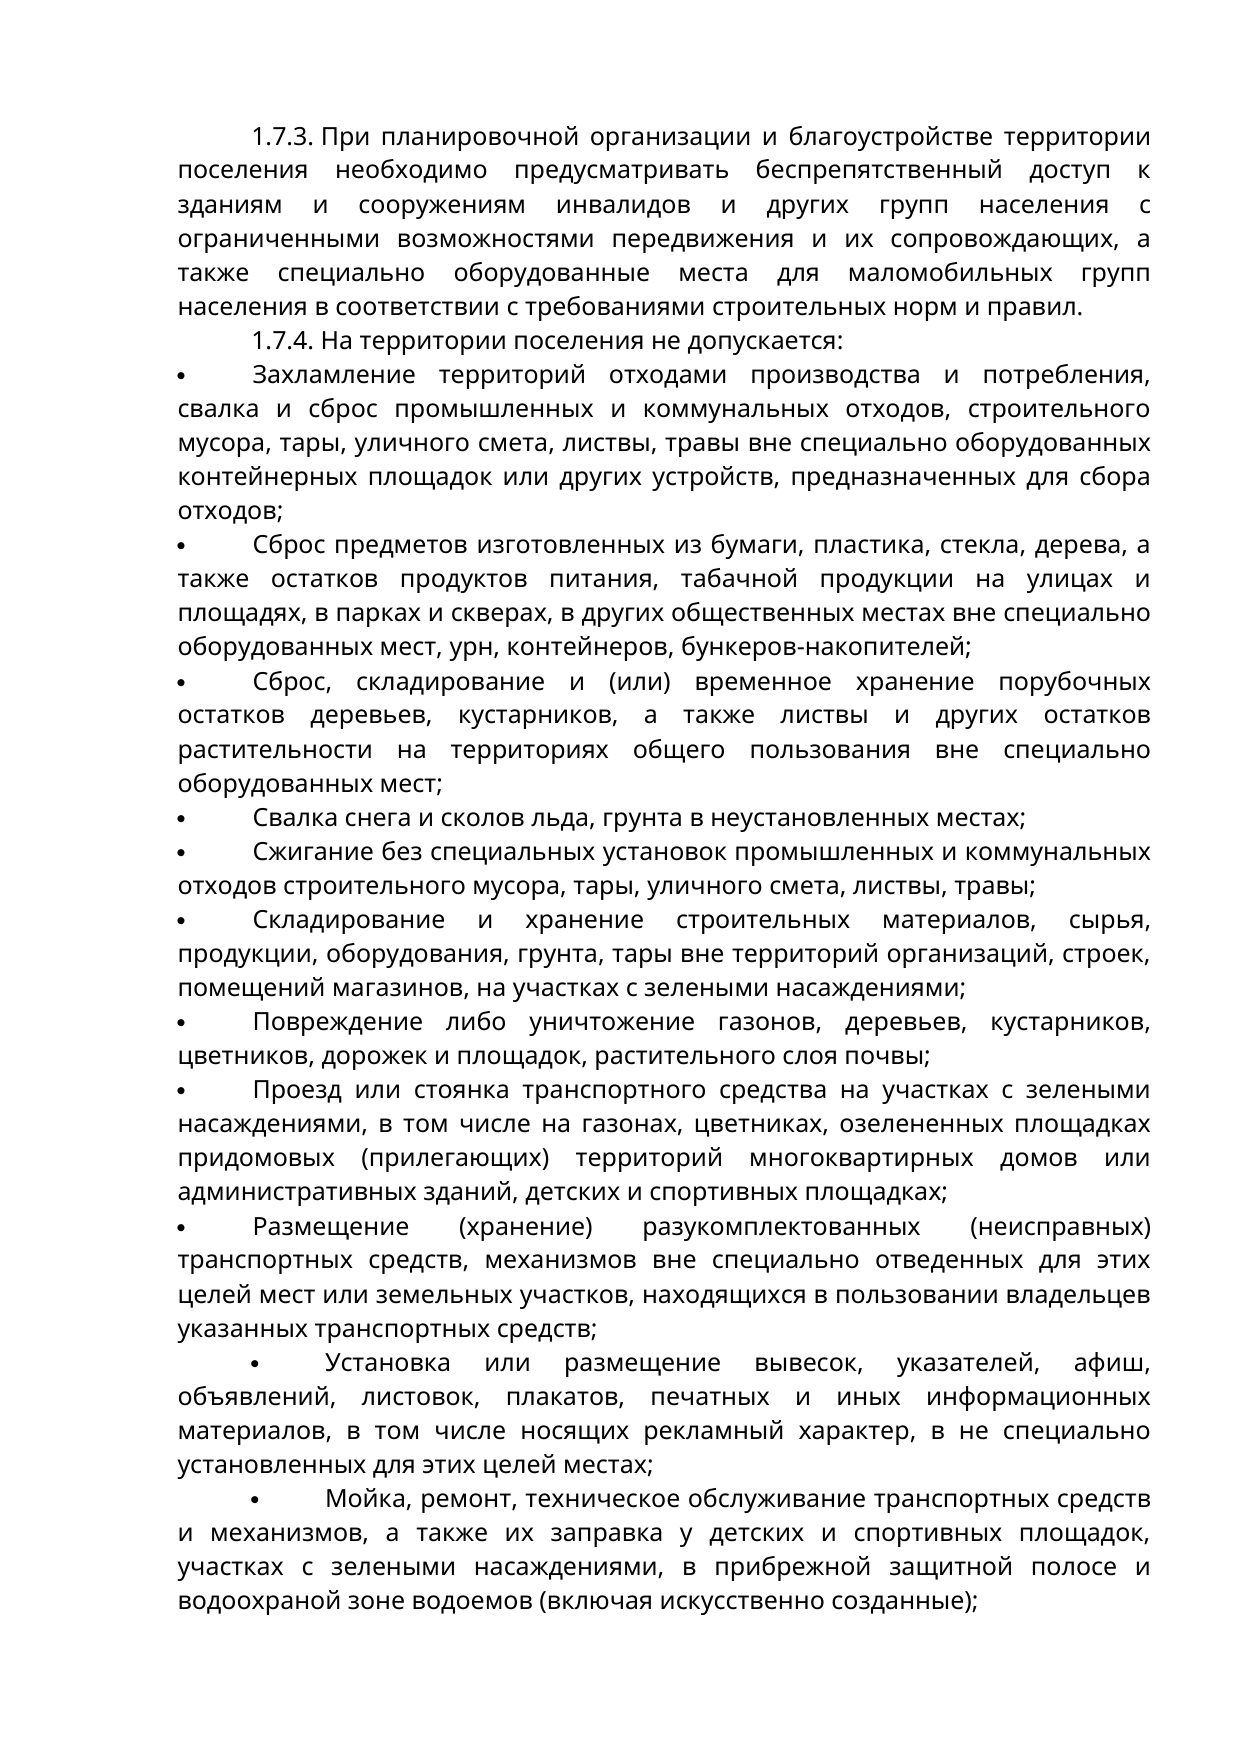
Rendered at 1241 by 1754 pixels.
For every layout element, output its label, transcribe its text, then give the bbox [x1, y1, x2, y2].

text 1.7.3. При планировочной организации и благоустройстве территории поселения необходимо предусматривать беспрепятственный доступ к зданиям и сооружениям инвалидов и других групп населения с ограниченными возможностями передвижения и их сопровождающих, а также специально оборудованные места для маломобильных групп населения в соответствии с требованиями строительных норм и правил. [177, 118, 1152, 322]
list Сброс, складирование и (или) временное хранение порубочных остатков деревьев, кустарников, а также листвы и других остатков растительности на территориях общего пользования вне специально оборудованных мест; [177, 663, 1152, 799]
list Свалка снега и сколов льда, грунта в неустановленных местах; [177, 799, 1152, 833]
text 1.7.4. На территории поселения не допускается: [177, 322, 1152, 357]
list Захламление территорий отходами производства и потребления, свалка и сброс промышленных и коммунальных отходов, строительного мусора, тары, уличного смета, листвы, травы вне специально оборудованных контейнерных площадок или других устройств, предназначенных для сбора отходов; [177, 357, 1152, 527]
list Мойка, ремонт, техническое обслуживание транспортных средств и механизмов, а также их заправка у детских и спортивных площадок, участках с зелеными насаждениями, в прибрежной защитной полосе и водоохраной зоне водоемов (включая искусственно созданные); [177, 1481, 1152, 1617]
list Сброс предметов изготовленных из бумаги, пластика, стекла, дерева, а также остатков продуктов питания, табачной продукции на улицах и площадях, в парках и скверах, в других общественных местах вне специально оборудованных мест, урн, контейнеров, бункеров-накопителей; [177, 527, 1152, 663]
list Складирование и хранение строительных материалов, сырья, продукции, оборудования, грунта, тары вне территорий организаций, строек, помещений магазинов, на участках с зелеными насаждениями; [177, 902, 1152, 1004]
list Повреждение либо уничтожение газонов, деревьев, кустарников, цветников, дорожек и площадок, растительного слоя почвы; [177, 1004, 1152, 1072]
list Сжигание без специальных установок промышленных и коммунальных отходов строительного мусора, тары, уличного смета, листвы, травы; [177, 833, 1152, 902]
list Проезд или стоянка транспортного средства на участках с зелеными насаждениями, в том числе на газонах, цветниках, озелененных площадках придомовых (прилегающих) территорий многоквартирных домов или административных зданий, детских и спортивных площадках; [177, 1072, 1152, 1208]
list Установка или размещение вывесок, указателей, афиш, объявлений, листовок, плакатов, печатных и иных информационных материалов, в том числе носящих рекламный характер, в не специально установленных для этих целей местах; [177, 1344, 1152, 1481]
list Размещение (хранение) разукомплектованных (неисправных) транспортных средств, механизмов вне специально отведенных для этих целей мест или земельных участков, находящихся в пользовании владельцев указанных транспортных средств; [177, 1208, 1152, 1344]
